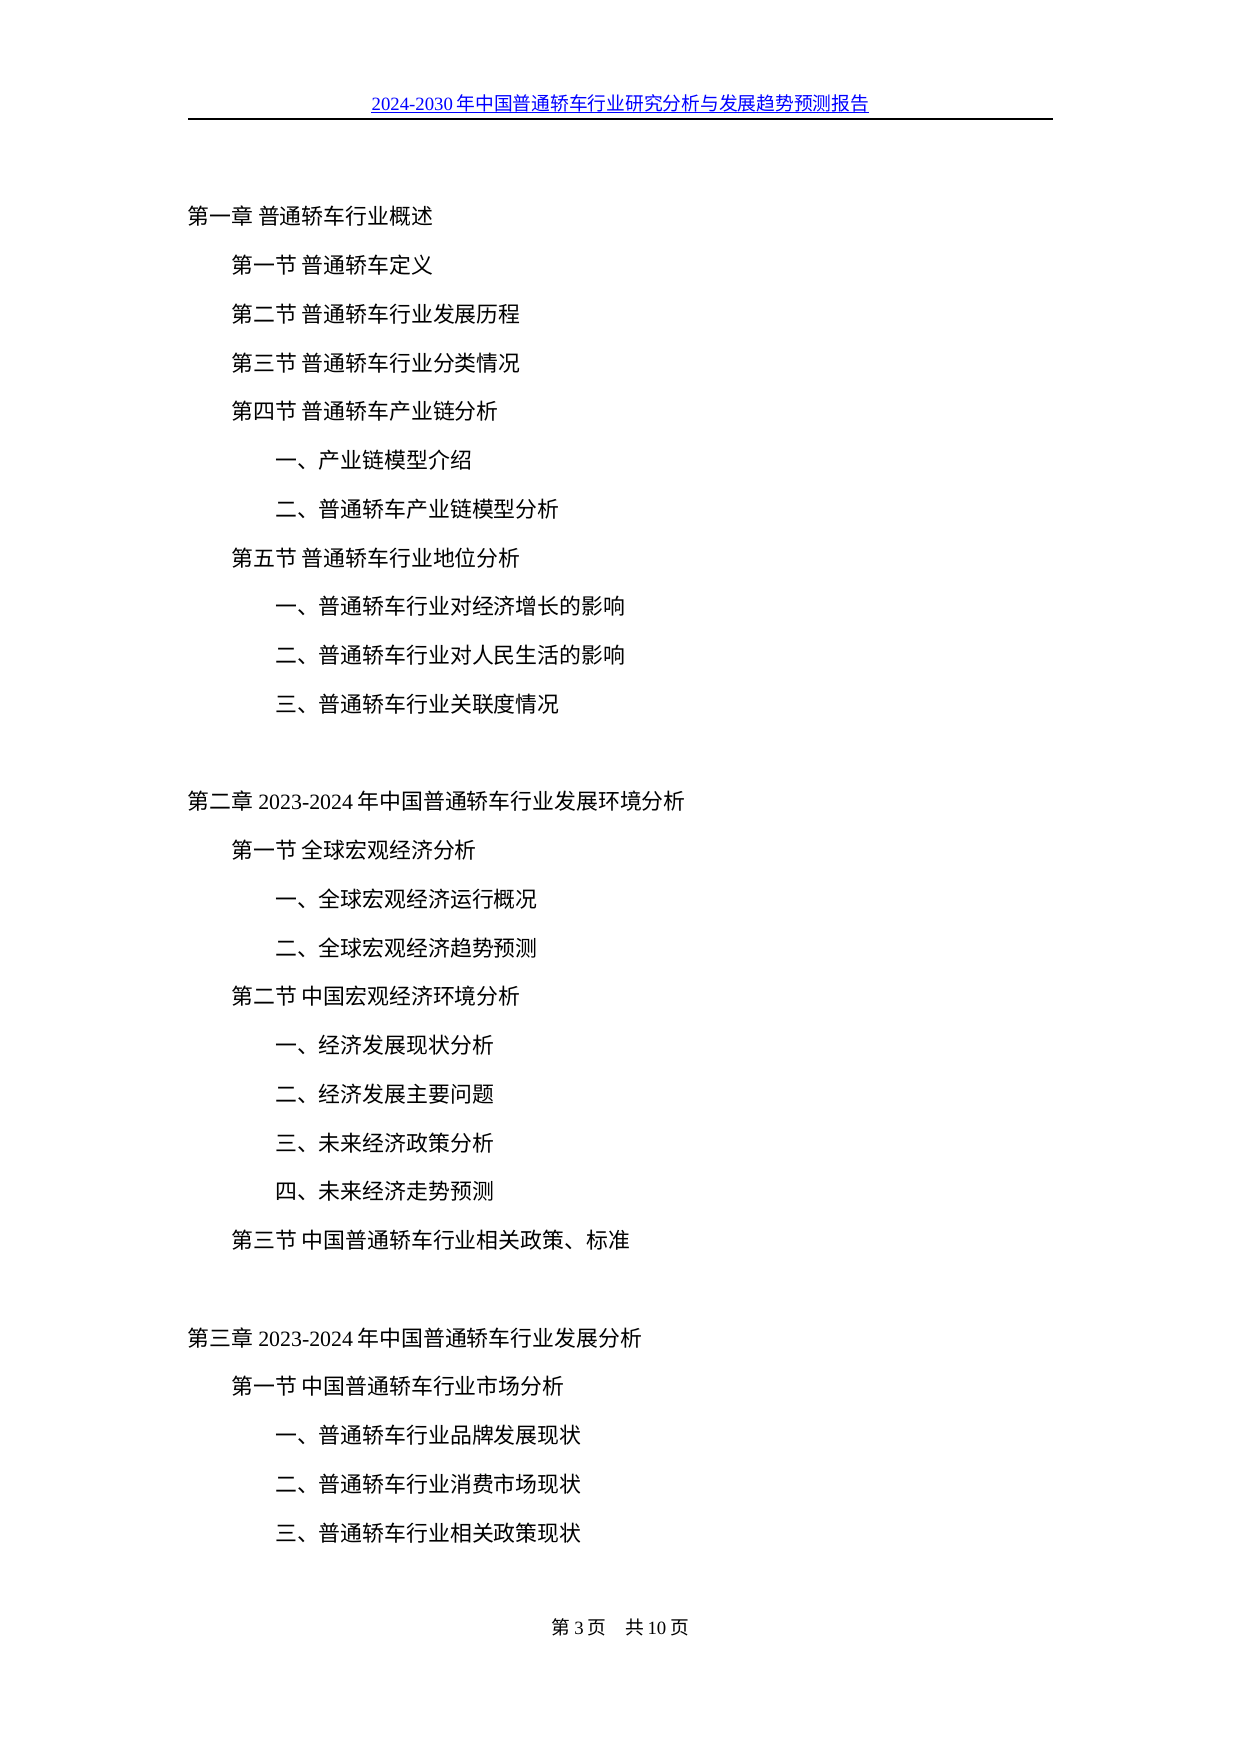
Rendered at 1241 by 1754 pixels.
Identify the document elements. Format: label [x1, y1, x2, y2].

text [187, 150, 1053, 1548]
